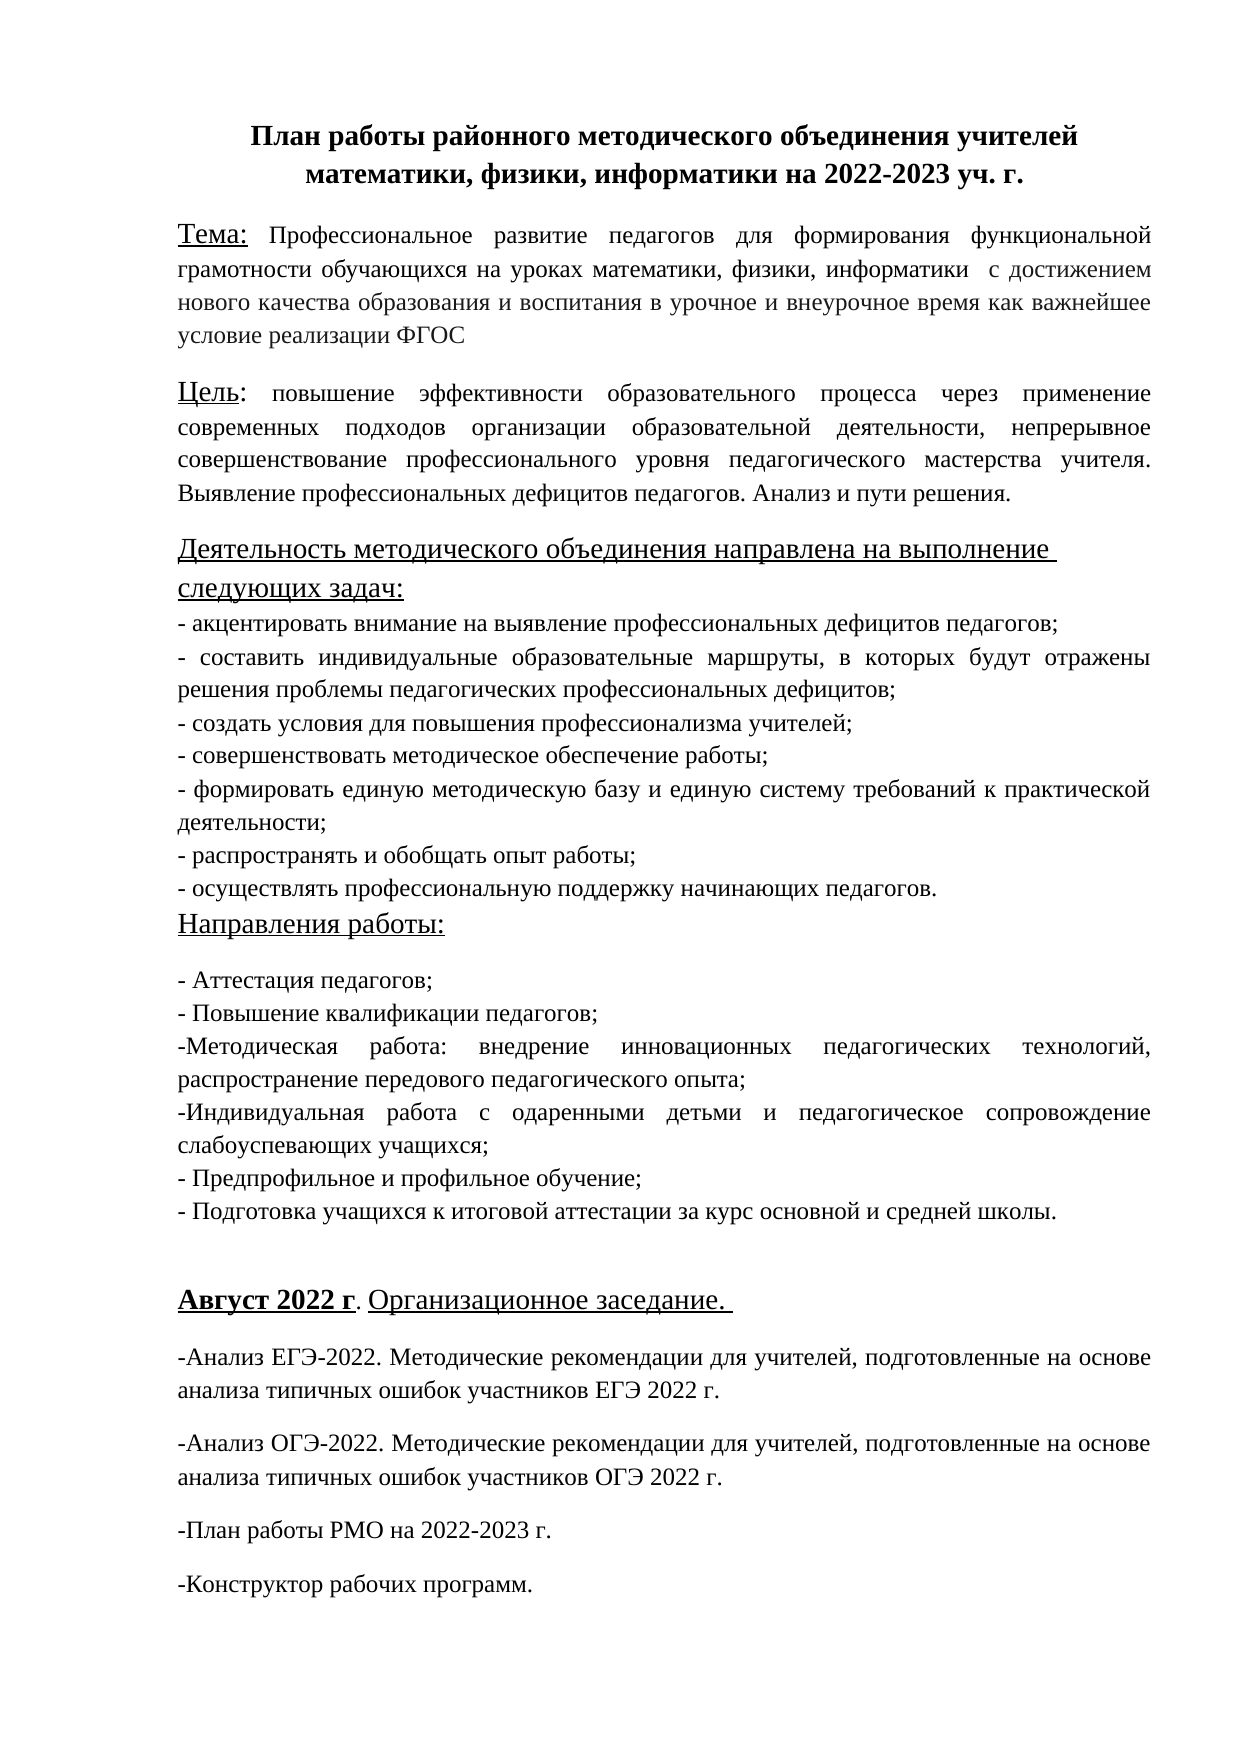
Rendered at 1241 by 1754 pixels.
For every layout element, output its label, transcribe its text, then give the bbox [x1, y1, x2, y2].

text - формировать единую методическую базу и единую систему требований к практической деятельности; [177, 774, 1152, 835]
text -Индивидуальная работа с одаренными детьми и педагогическое сопровождение слабоуспевающих учащихся; [177, 1097, 1152, 1159]
text -Методическая работа: внедрение инновационных педагогических технологий, распространение передового педагогического опыта; [177, 1031, 1152, 1093]
text - совершенствовать методическое обеспечение работы; [177, 741, 1152, 769]
text - распространять и обобщать опыт работы; [177, 840, 1152, 868]
text Тема: Профессиональное развитие педагогов для формирования функциональной грамотности обучающихся на уроках математики, физики, информатики с достижением нового качества образования и воспитания в урочное и внеурочное время как важнейшее условие реализации ФГОС [177, 216, 1152, 287]
text Тема: Профессиональное развитие педагогов для формирования функциональной грамотности обучающихся на уроках математики, физики, информатики с достижением нового качества образования и воспитания в урочное и внеурочное время как важнейшее условие реализации ФГОС [177, 316, 1152, 349]
text - Предпрофильное и профильное обучение; [177, 1163, 1152, 1192]
text - Подготовка учащихся к итоговой аттестации за курс основной и средней школы. [177, 1196, 1152, 1225]
text - осуществлять профессиональную поддержку начинающих педагогов. [177, 873, 1152, 901]
text Цель: повышение эффективности образовательного процесса через применение современных подходов организации образовательной деятельности, непрерывное совершенствование профессионального уровня педагогического мастерства учителя. Выявление профессиональных дефицитов педагогов. Анализ и пути решения. [177, 374, 1152, 506]
text -Анализ ЕГЭ-2022. Методические рекомендации для учителей, подготовленные на основе анализа типичных ошибок участников ЕГЭ 2022 г. [177, 1342, 1152, 1403]
text -Конструктор рабочих программ. [177, 1569, 1152, 1598]
text - составить индивидуальные образовательные маршруты, в которых будут отражены решения проблемы педагогических профессиональных дефицитов; [177, 642, 1152, 703]
text Деятельность методического объединения направлена на выполнение следующих задач: [177, 531, 1152, 603]
text -Анализ ОГЭ-2022. Методические рекомендации для учителей, подготовленные на основе анализа типичных ошибок участников ОГЭ 2022 г. [177, 1428, 1152, 1490]
text - Повышение квалификации педагогов; [177, 998, 1152, 1027]
text - акцентировать внимание на выявление профессиональных дефицитов педагогов; [177, 608, 1152, 637]
text - создать условия для повышения профессионализма учителей; [177, 708, 1152, 736]
text -План работы РМО на 2022-2023 г. [177, 1515, 1152, 1544]
text План работы районного методического объединения учителей математики, физики, информатики на 2022-2023 уч. г. [177, 118, 1152, 190]
text Направления работы: [177, 906, 1152, 939]
text - Аттестация педагогов; [177, 965, 1152, 994]
text Август 2022 г. Организационное заседание. [177, 1282, 1152, 1316]
